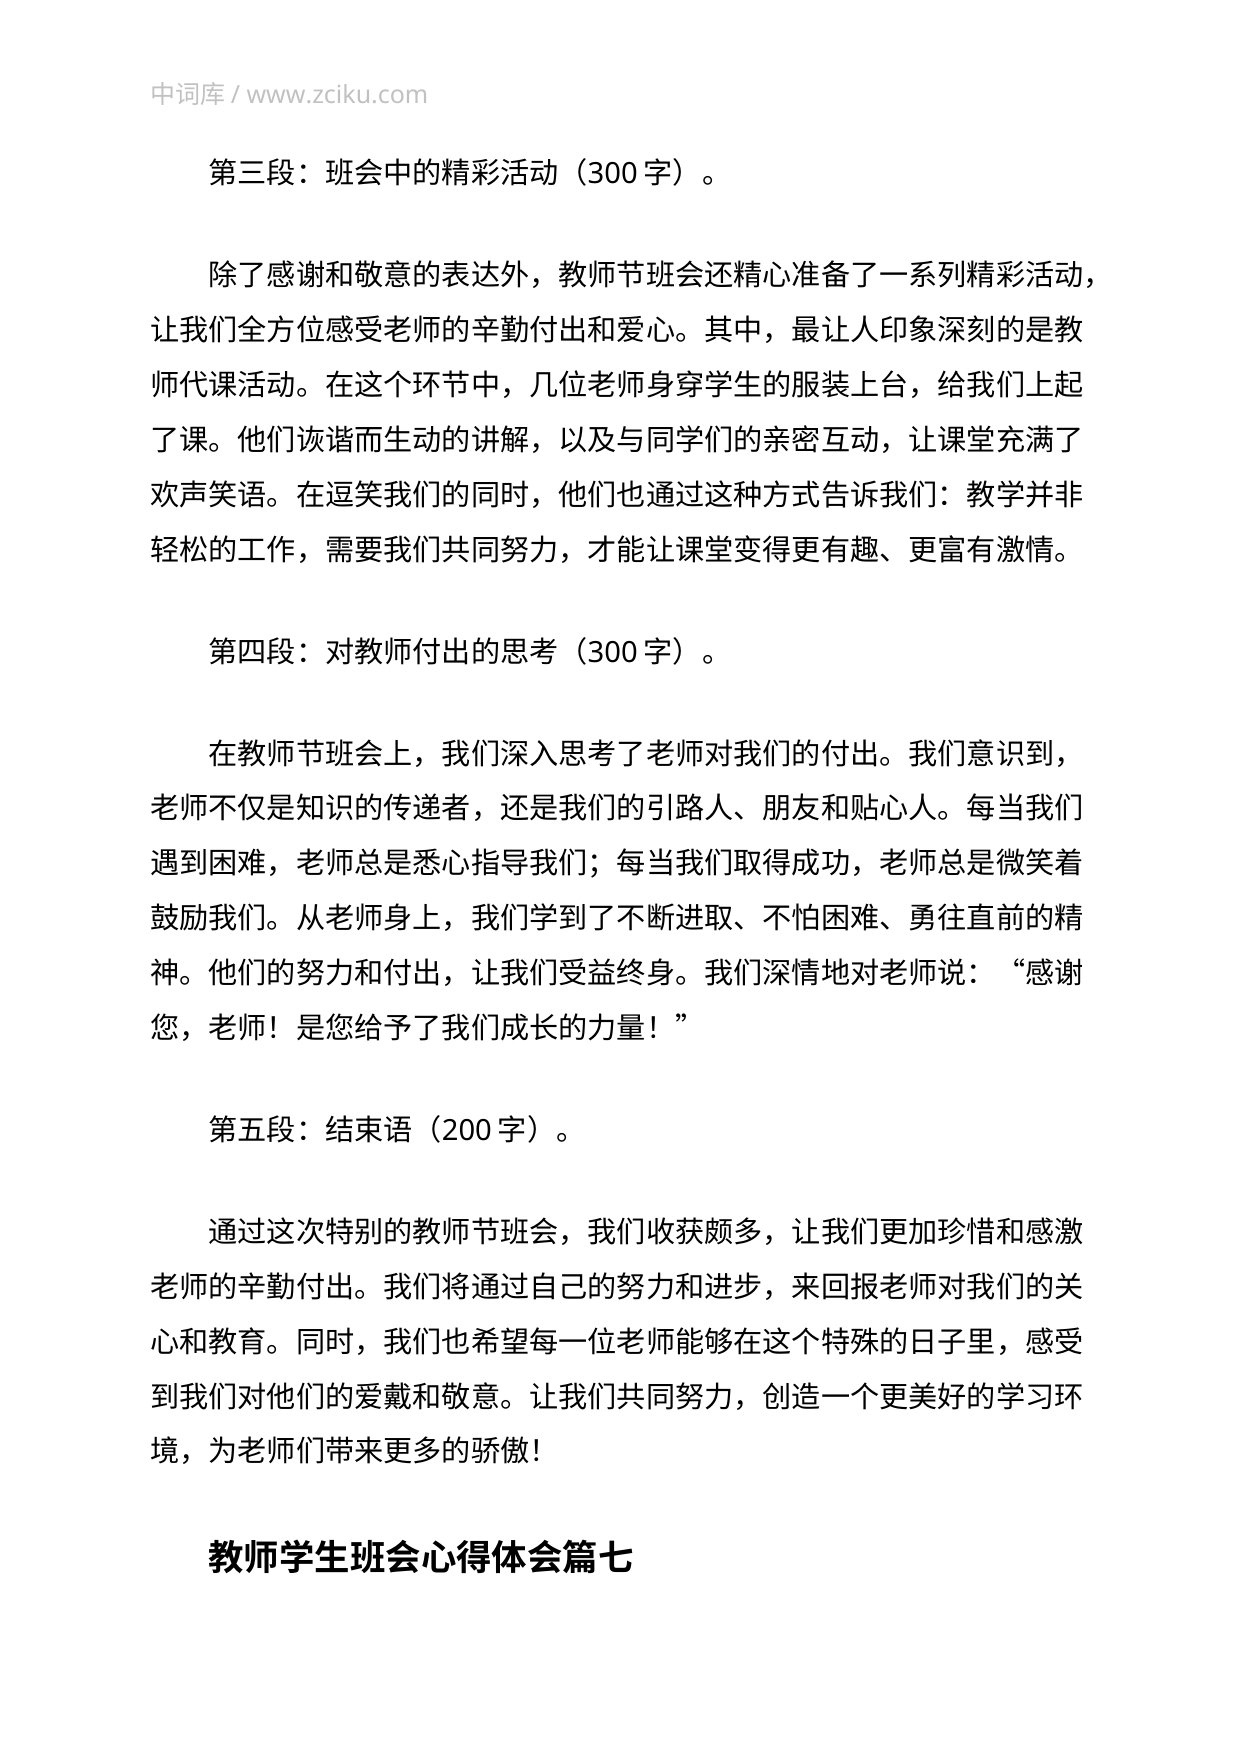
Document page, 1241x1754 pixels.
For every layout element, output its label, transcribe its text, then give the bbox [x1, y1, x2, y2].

text 教师学生班会心得体会篇七 [150, 1530, 1090, 1581]
text 第五段：结束语（200字）。 [150, 1106, 1090, 1149]
text 除了感谢和敬意的表达外，教师节班会还精心准备了一系列精彩活动，让我们全方位感受老师的辛勤付出和爱心。其中，最让人印象深刻的是教师代课活动。在这个环节中，几位老师身穿学生的服装上台，给我们上起了课。他们诙谐而生动的讲解，以及与同学们的亲密互动，让课堂充满了欢声笑语。在逗笑我们的同时，他们也通过这种方式告诉我们：教学并非轻松的工作，需要我们共同努力，才能让课堂变得更有趣、更富有激情。 [150, 252, 1090, 569]
text 第四段：对教师付出的思考（300字）。 [150, 628, 1090, 671]
text 第三段：班会中的精彩活动（300字）。 [150, 150, 1090, 192]
text 通过这次特别的教师节班会，我们收获颇多，让我们更加珍惜和感激老师的辛勤付出。我们将通过自己的努力和进步，来回报老师对我们的关心和教育。同时，我们也希望每一位老师能够在这个特殊的日子里，感受到我们对他们的爱戴和敬意。让我们共同努力，创造一个更美好的学习环境，为老师们带来更多的骄傲！ [150, 1208, 1090, 1470]
text 在教师节班会上，我们深入思考了老师对我们的付出。我们意识到，老师不仅是知识的传递者，还是我们的引路人、朋友和贴心人。每当我们遇到困难，老师总是悉心指导我们；每当我们取得成功，老师总是微笑着鼓励我们。从老师身上，我们学到了不断进取、不怕困难、勇往直前的精神。他们的努力和付出，让我们受益终身。我们深情地对老师说：“感谢您，老师！是您给予了我们成长的力量！” [150, 730, 1090, 1047]
